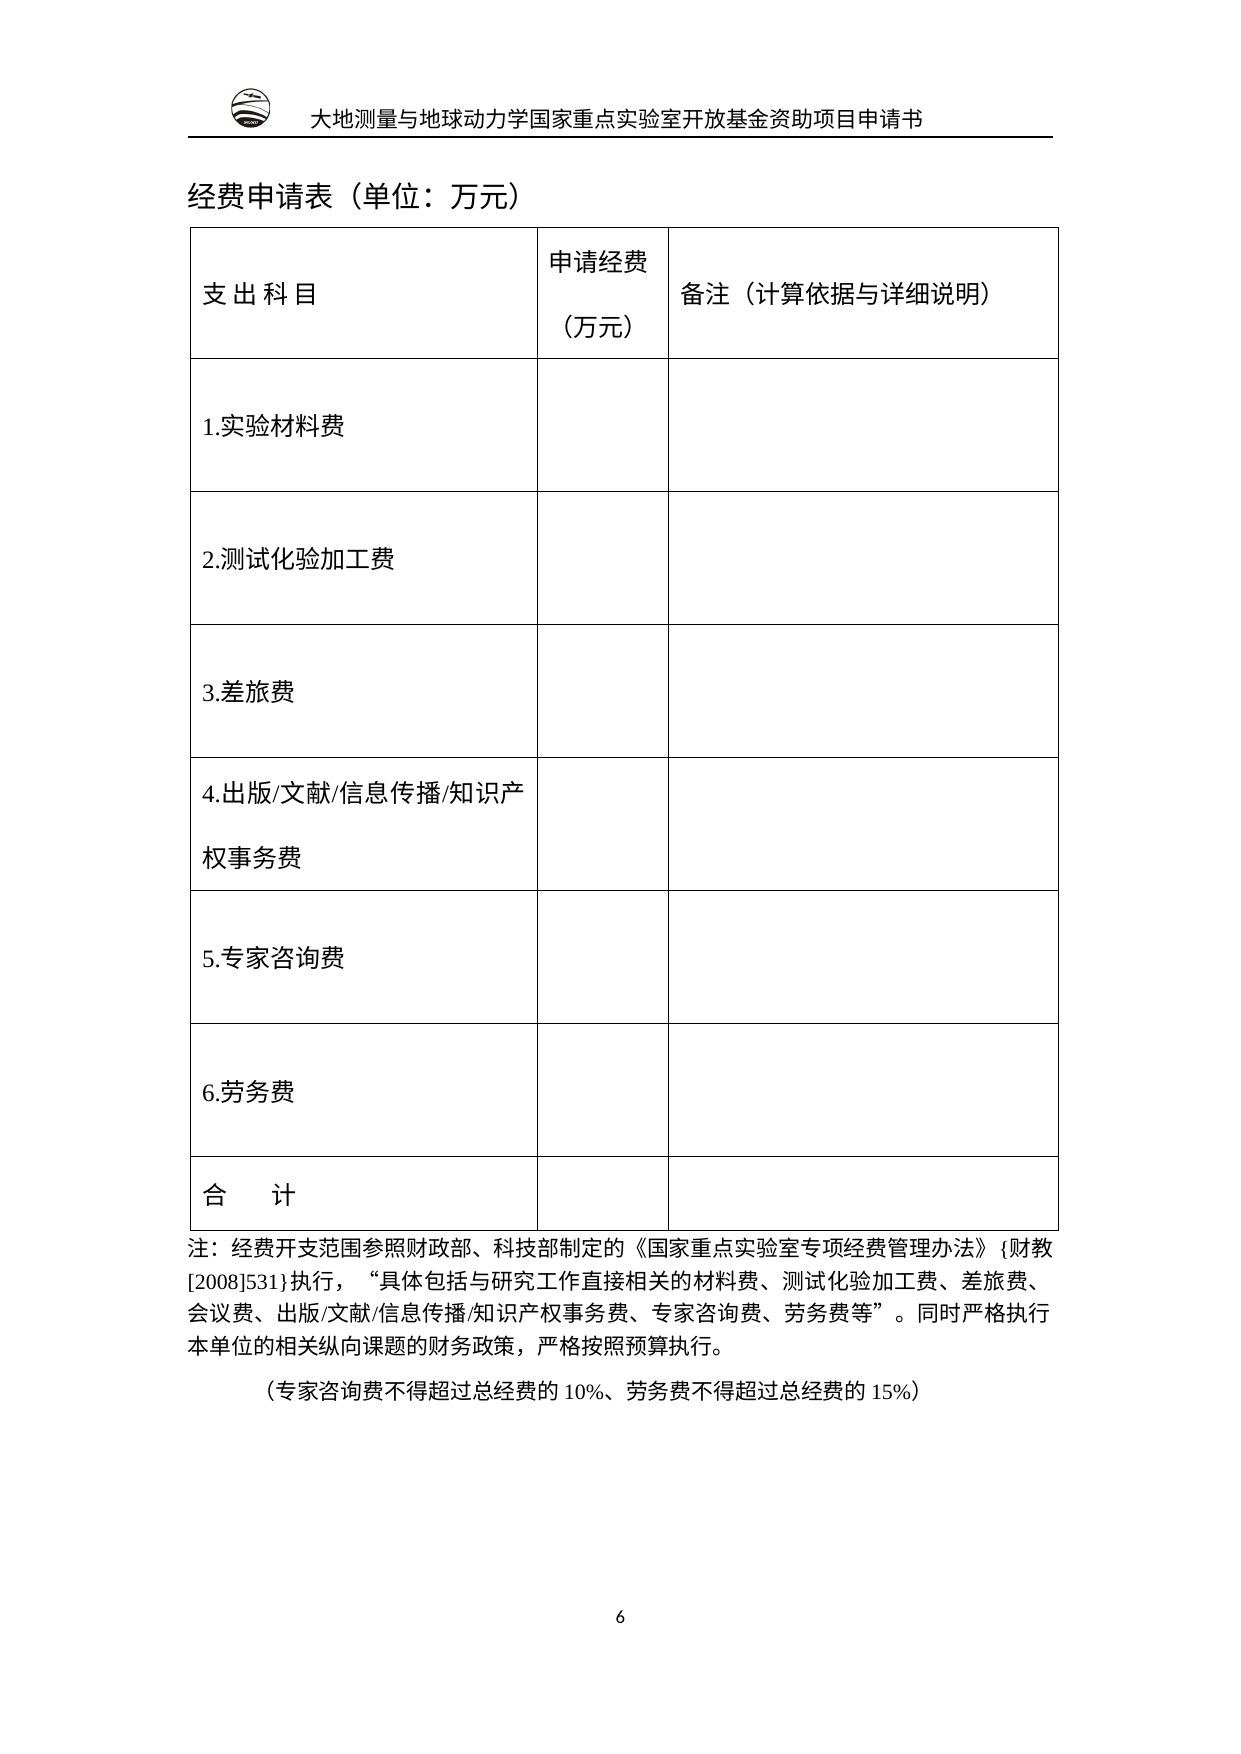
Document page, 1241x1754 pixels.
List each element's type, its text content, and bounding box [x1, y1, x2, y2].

table_cell [538, 359, 668, 491]
table_header 备注（计算依据与详细说明） [669, 228, 1058, 358]
table_cell 6.劳务费 [191, 1024, 537, 1156]
text （专家咨询费不得超过总经费的10%、劳务费不得超过总经费的15%） [187, 1373, 1053, 1406]
table_cell [669, 1157, 1058, 1230]
text 注：经费开支范围参照财政部、科技部制定的《国家重点实验室专项经费管理办法》{财教[2008]531}执行，“具体包括与研究工作直接相关的材料费、测试化验加工费、差旅费、会议费、出版/文献/信息传播/知识产权事务费、专家咨询费、劳务费等”。同时严格执行本单位的相关纵向课题的财务政策，严格按照预算执行。 [187, 1231, 1053, 1361]
table_cell [538, 492, 668, 624]
table_cell [669, 758, 1058, 890]
table_header 申请经费 （万元） [538, 228, 668, 358]
table_cell [669, 1024, 1058, 1156]
table_cell [669, 359, 1058, 491]
table_cell [669, 492, 1058, 624]
table_cell 1.实验材料费 [191, 359, 537, 491]
table_cell 合 计 [191, 1157, 537, 1230]
table_cell [538, 1157, 668, 1230]
picture [231, 88, 271, 128]
table_cell 4.出版/文献/信息传播/知识产权事务费 [191, 758, 537, 890]
table_cell [538, 1024, 668, 1156]
table_cell [538, 891, 668, 1023]
table_cell [538, 625, 668, 757]
table_cell 3.差旅费 [191, 625, 537, 757]
table_cell 5.专家咨询费 [191, 891, 537, 1023]
table_cell 2.测试化验加工费 [191, 492, 537, 624]
table_header 支 出 科 目 [191, 228, 537, 358]
table_cell [669, 625, 1058, 757]
text 经费申请表（单位：万元） [187, 162, 1053, 227]
table_cell [669, 891, 1058, 1023]
table_cell [538, 758, 668, 890]
